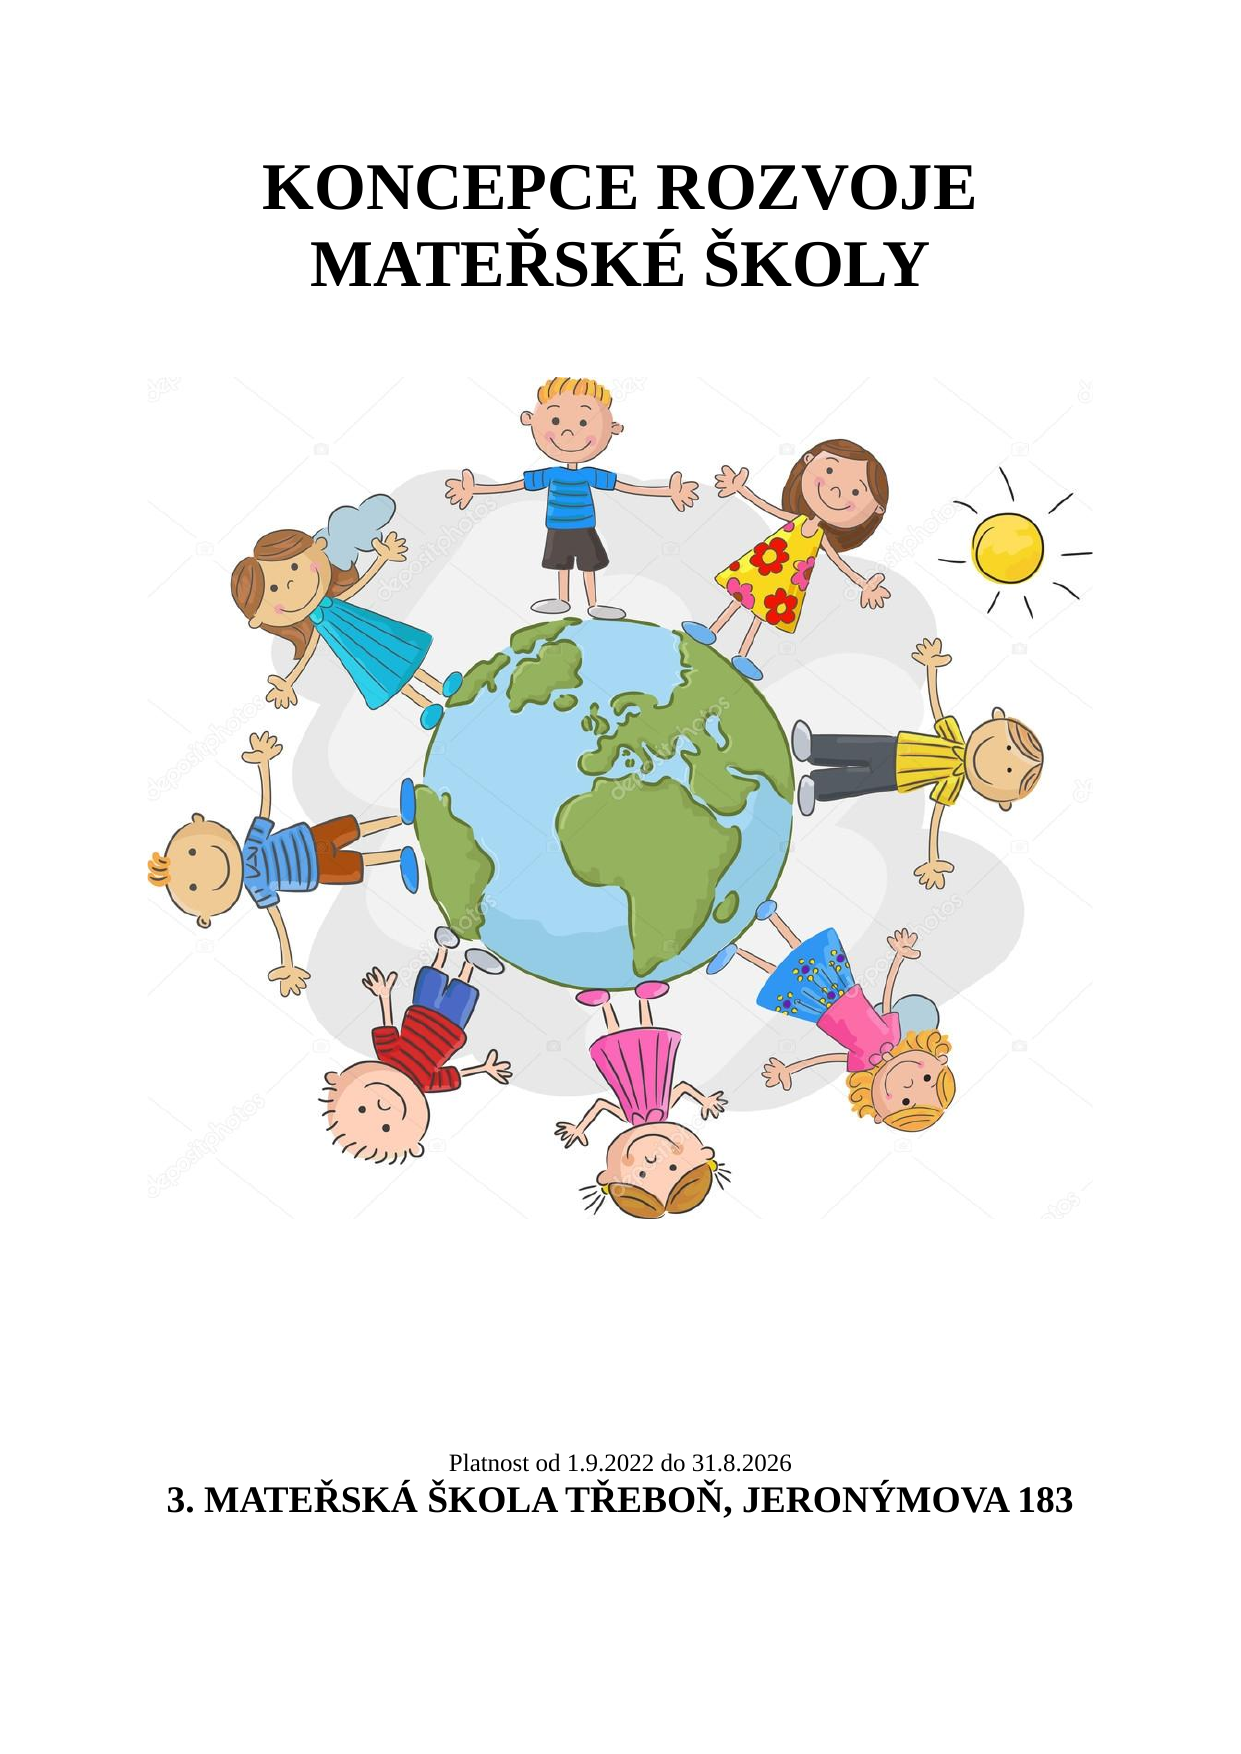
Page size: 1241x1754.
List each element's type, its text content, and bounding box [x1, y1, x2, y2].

text KONCEPCE ROZVOJE MATEŘSKÉ ŠKOLY [148, 148, 1093, 301]
text 3. MATEŘSKÁ ŠKOLA TŘEBOŇ, JERONÝMOVA 183 [148, 1477, 1093, 1520]
picture [147, 377, 1093, 1219]
text Platnost od 1.9.2022 do 31.8.2026 [148, 1448, 1093, 1477]
